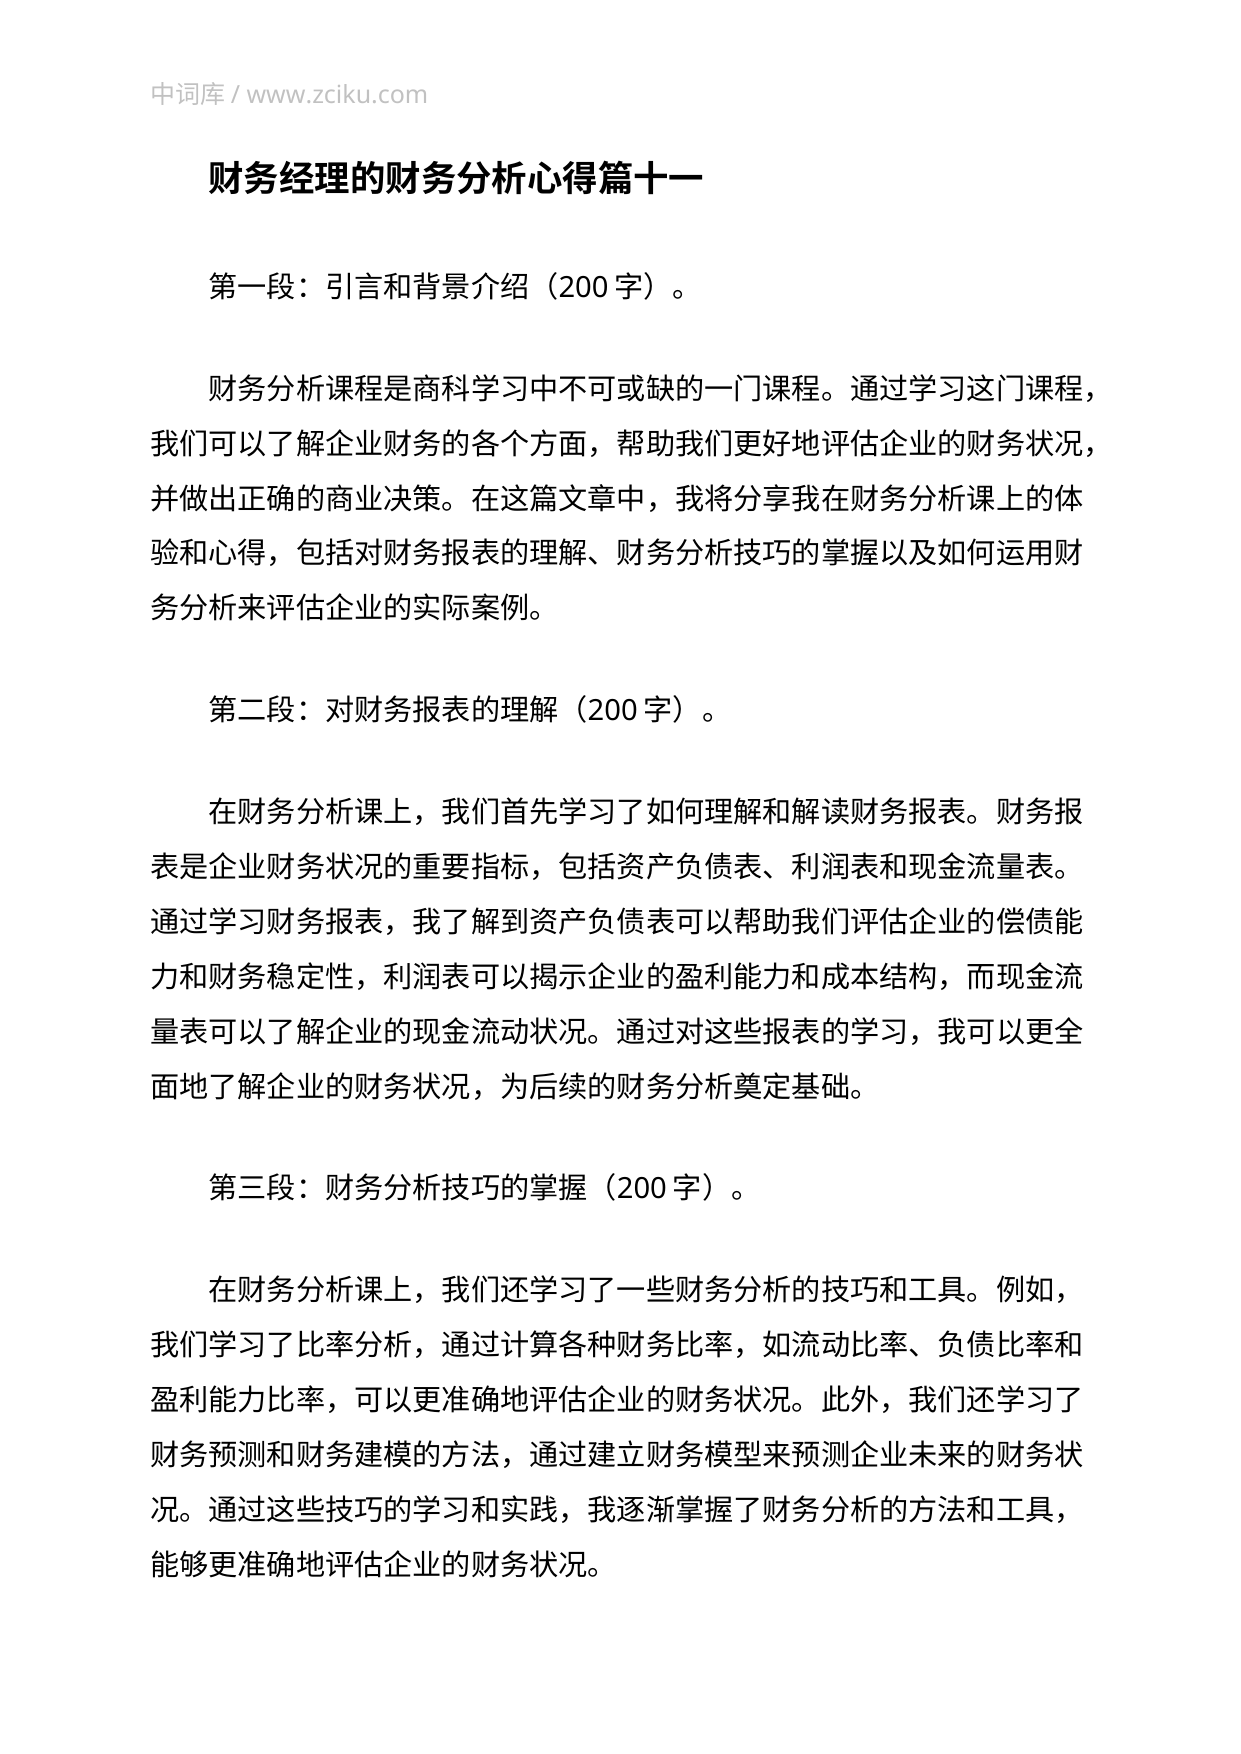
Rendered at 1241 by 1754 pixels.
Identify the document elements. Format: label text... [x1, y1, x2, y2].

text 第二段：对财务报表的理解（200字）。 [150, 687, 1090, 729]
text 财务分析课程是商科学习中不可或缺的一门课程。通过学习这门课程，我们可以了解企业财务的各个方面，帮助我们更好地评估企业的财务状况，并做出正确的商业决策。在这篇文章中，我将分享我在财务分析课上的体验和心得，包括对财务报表的理解、财务分析技巧的掌握以及如何运用财务分析来评估企业的实际案例。 [150, 365, 1090, 627]
text 在财务分析课上，我们首先学习了如何理解和解读财务报表。财务报表是企业财务状况的重要指标，包括资产负债表、利润表和现金流量表。通过学习财务报表，我了解到资产负债表可以帮助我们评估企业的偿债能力和财务稳定性，利润表可以揭示企业的盈利能力和成本结构，而现金流量表可以了解企业的现金流动状况。通过对这些报表的学习，我可以更全面地了解企业的财务状况，为后续的财务分析奠定基础。 [150, 789, 1090, 1106]
text 第三段：财务分析技巧的掌握（200字）。 [150, 1165, 1090, 1207]
text 第一段：引言和背景介绍（200字）。 [150, 263, 1090, 306]
text 在财务分析课上，我们还学习了一些财务分析的技巧和工具。例如，我们学习了比率分析，通过计算各种财务比率，如流动比率、负债比率和盈利能力比率，可以更准确地评估企业的财务状况。此外，我们还学习了财务预测和财务建模的方法，通过建立财务模型来预测企业未来的财务状况。通过这些技巧的学习和实践，我逐渐掌握了财务分析的方法和工具，能够更准确地评估企业的财务状况。 [150, 1267, 1090, 1584]
text 财务经理的财务分析心得篇十一 [150, 150, 1090, 201]
